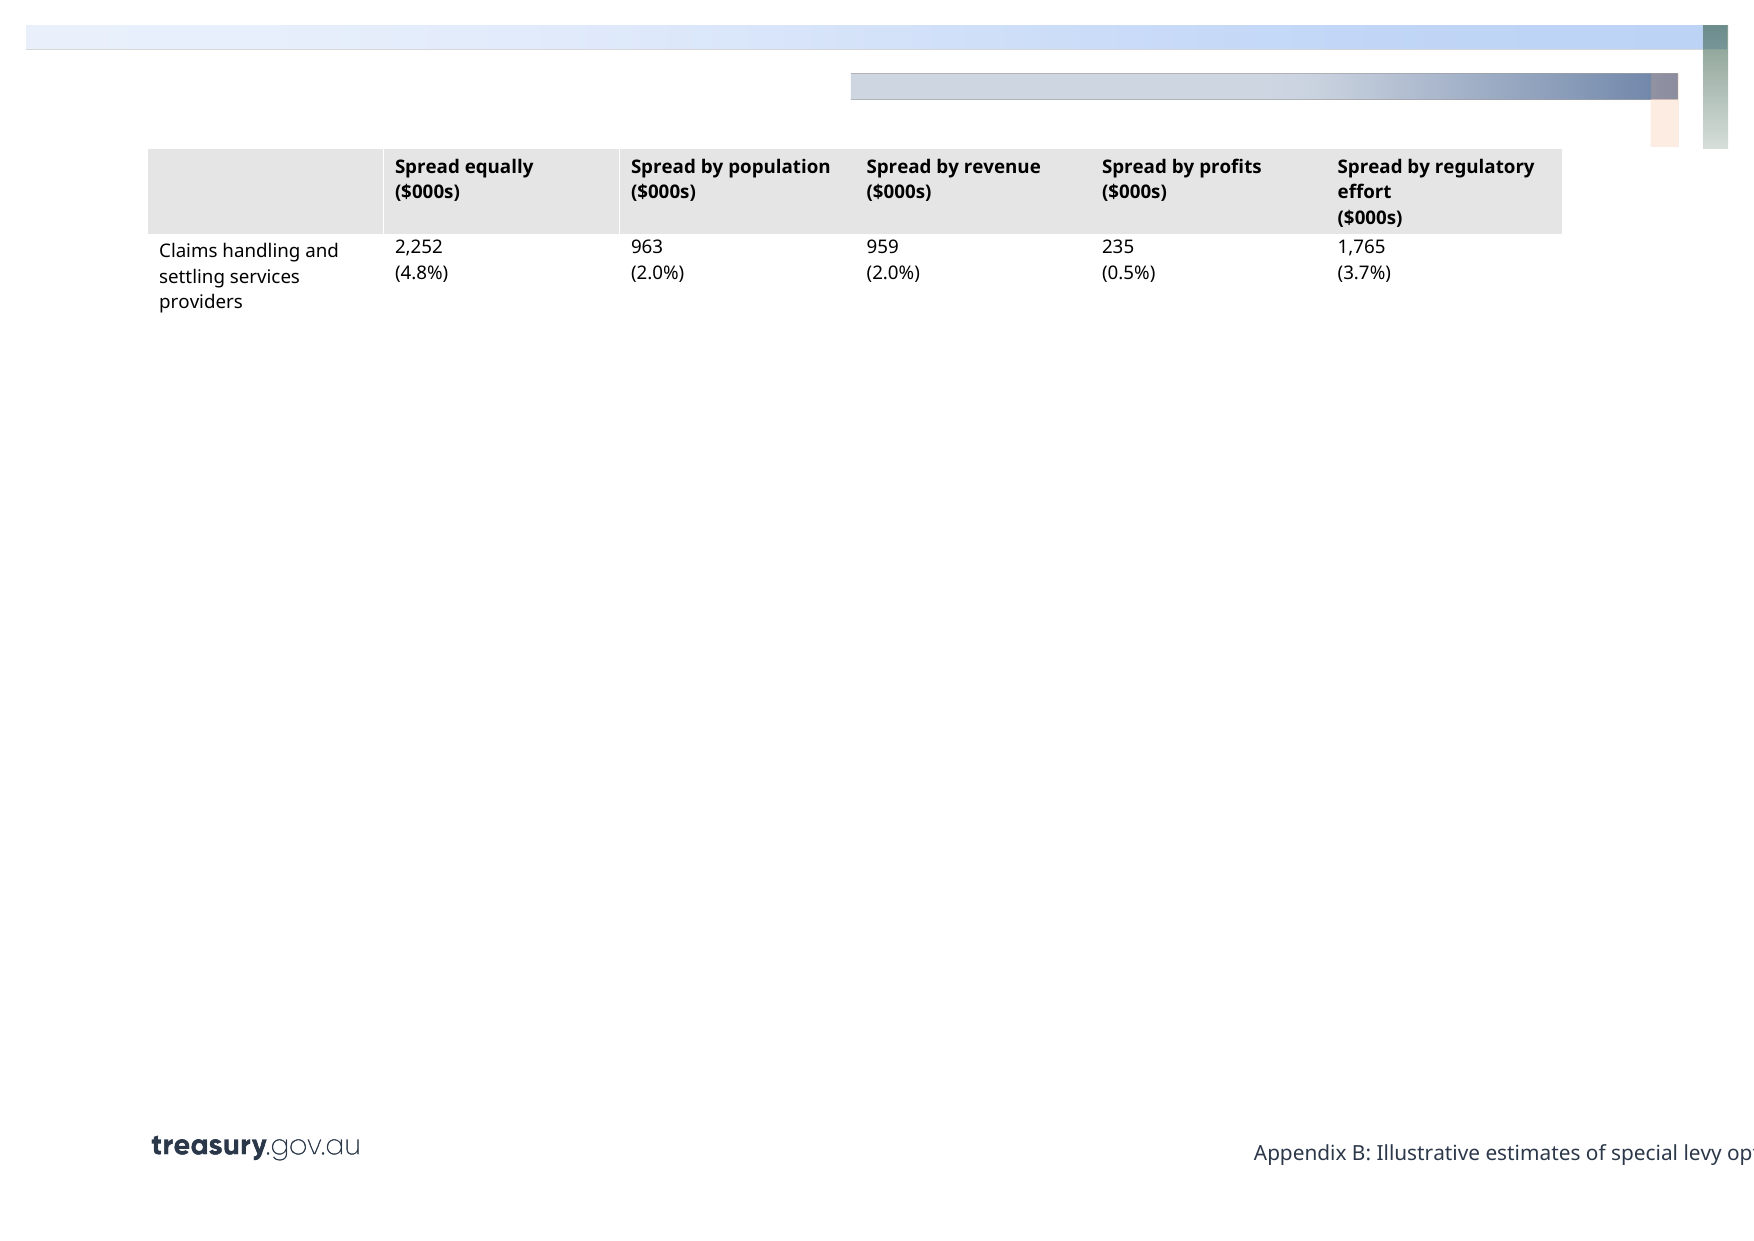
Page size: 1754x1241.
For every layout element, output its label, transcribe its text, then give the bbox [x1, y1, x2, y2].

table_cell 963 (2.0%) [620, 234, 855, 318]
table_header Spread by regulatory effort ($000s) [1326, 149, 1562, 234]
picture [147, 1127, 365, 1161]
table_cell Claims handling and settling services providers [148, 234, 383, 318]
table_header Spread by revenue ($000s) [855, 149, 1091, 234]
table_header Spread by profits ($000s) [1091, 149, 1326, 234]
table_cell 959 (2.0%) [855, 234, 1091, 318]
table_header [148, 149, 383, 234]
table_cell 235 (0.5%) [1091, 234, 1326, 318]
table_cell 1,765 (3.7%) [1326, 234, 1562, 318]
table_header Spread equally ($000s) [384, 149, 619, 234]
picture [26, 25, 1729, 149]
table_header Spread by population ($000s) [620, 149, 855, 234]
table_cell 2,252 (4.8%) [384, 234, 619, 318]
